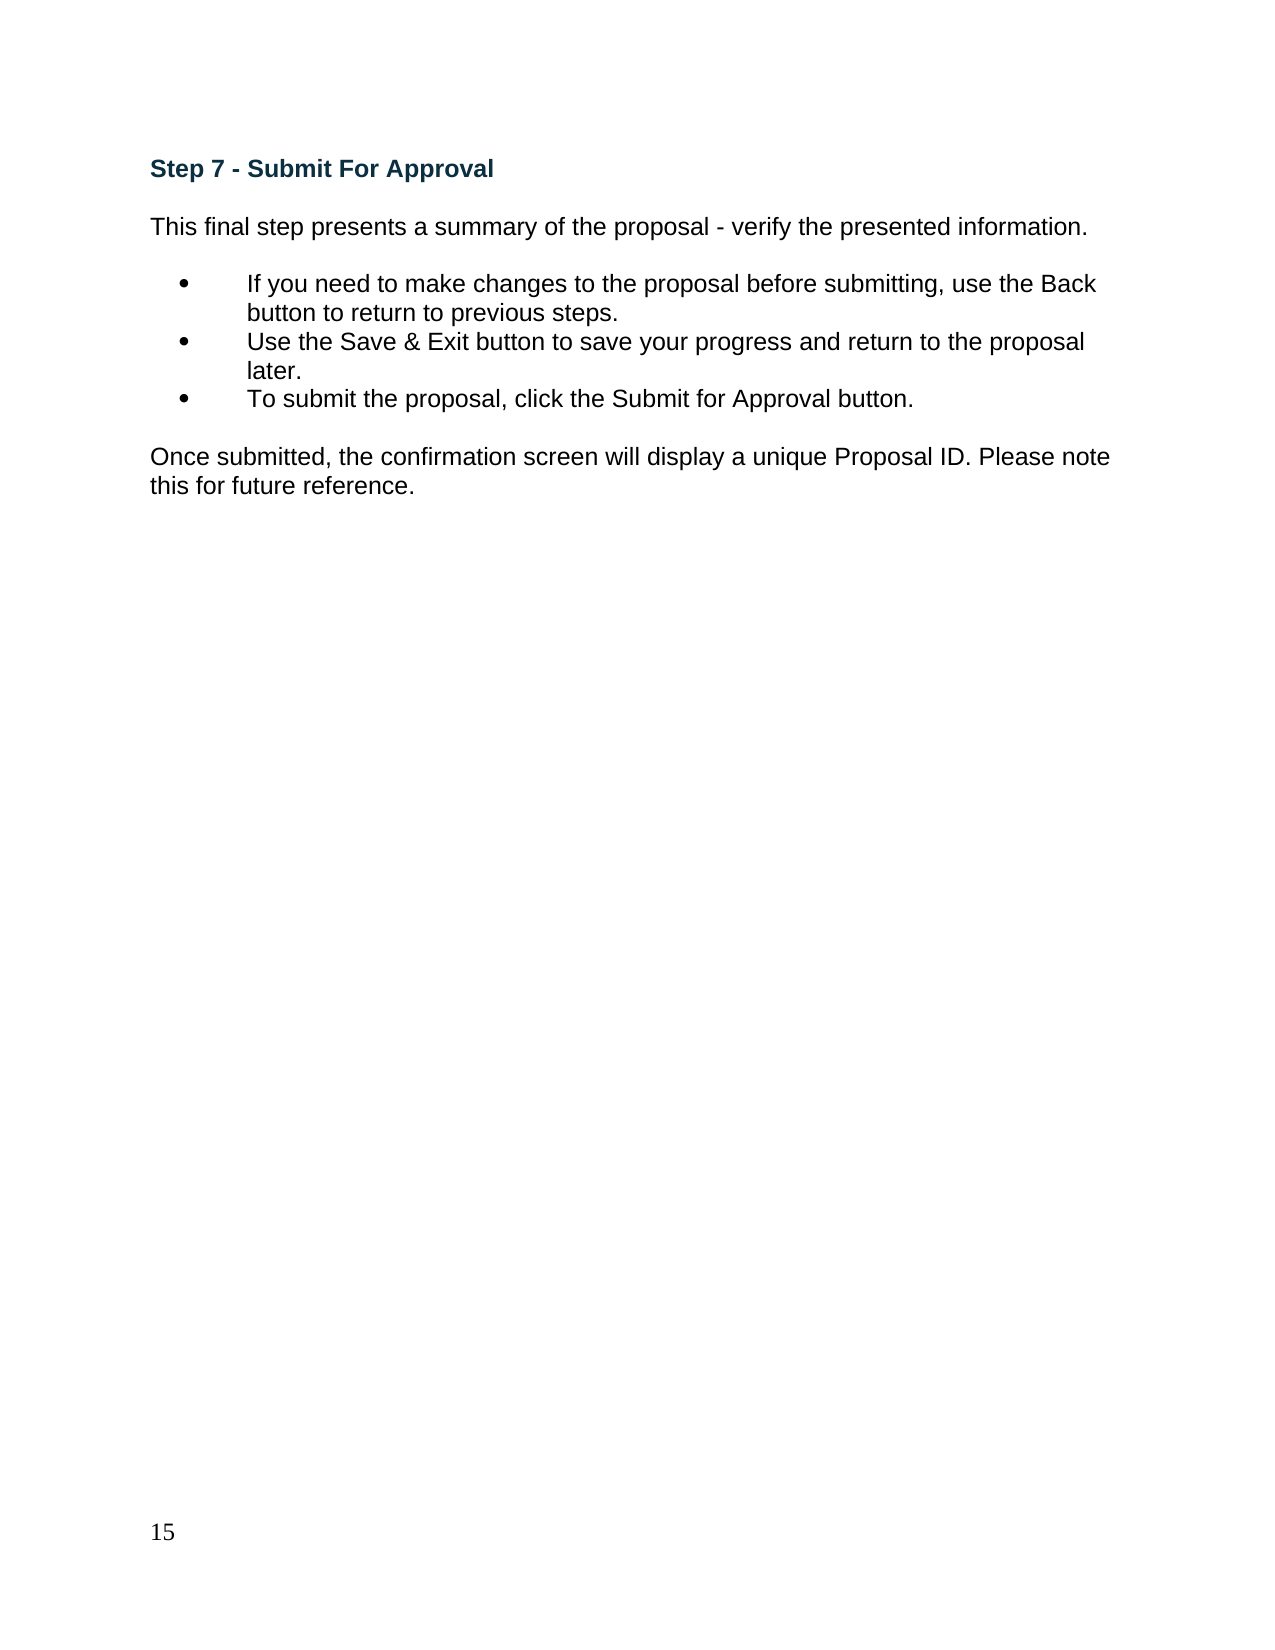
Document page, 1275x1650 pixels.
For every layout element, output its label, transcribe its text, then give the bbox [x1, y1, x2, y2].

list Use the Save & Exit button to save your progress and return to the proposal later. [179, 327, 1125, 384]
list If you need to make changes to the proposal before submitting, use the Back button to return to previous steps. [179, 269, 1125, 327]
text Once submitted, the confirmation screen will display a unique Proposal ID. Please note this for future reference. [150, 442, 1125, 499]
subtitle Step 7 - Submit For Approval [150, 154, 1125, 183]
text This final step presents a summary of the proposal - verify the presented information. [150, 212, 1125, 240]
list To submit the proposal, click the Submit for Approval button. [179, 384, 1125, 413]
